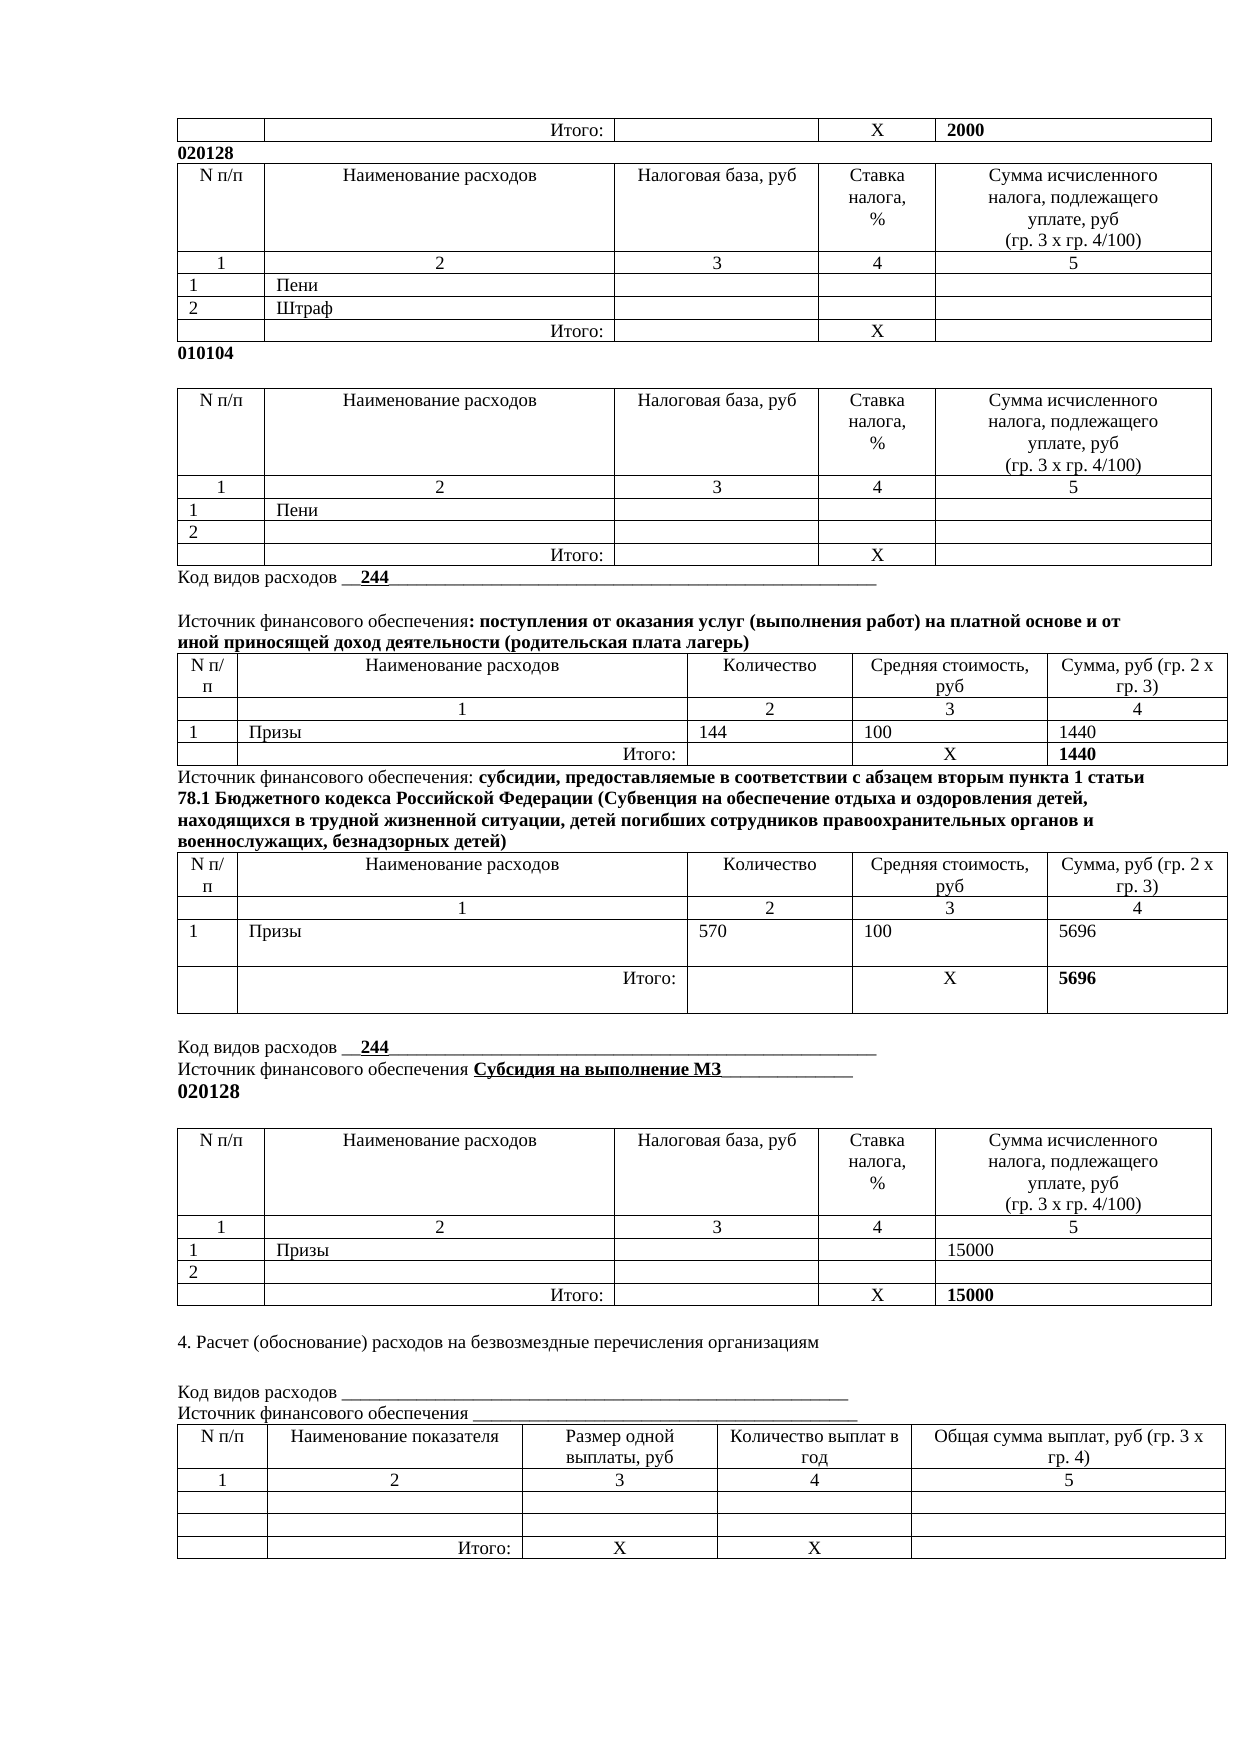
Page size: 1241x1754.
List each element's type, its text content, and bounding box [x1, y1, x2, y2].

table_cell 144 [688, 721, 852, 742]
table_cell [688, 743, 852, 765]
table_cell [718, 1514, 911, 1536]
table_cell X [819, 119, 935, 141]
table_cell Итого: [238, 743, 687, 765]
table_header Средняя стоимость, руб [853, 853, 1047, 896]
table_cell Итого: [265, 119, 614, 141]
table_header N п/п [178, 654, 237, 697]
table_header Налоговая база, руб [615, 164, 818, 251]
table_cell 1 [238, 698, 687, 719]
table_header N п/п [178, 1129, 264, 1215]
table_cell 3 [615, 1216, 818, 1237]
table_cell 2 [265, 1216, 614, 1237]
table_cell Штраф [265, 297, 614, 318]
table_cell X [853, 743, 1047, 765]
table_cell [819, 297, 935, 318]
table_cell 3 [523, 1469, 717, 1491]
table_cell [819, 1261, 935, 1283]
table_cell 4 [718, 1469, 911, 1491]
text Код видов расходов __244____________________________________________________ [177, 1036, 1152, 1057]
table_cell 1 [178, 476, 264, 498]
table_cell [819, 499, 935, 520]
table_header Наименование показателя [268, 1425, 522, 1468]
table_cell [178, 967, 237, 1013]
text Источник финансового обеспечения: субсидии, предоставляемые в соответствии с абзацем вторым пункта 1 статьи 78.1 Бюджетного кодекса Российской Федерации (Субвенция на обеспечение отдыха и оздоровления детей, находящихся в трудной жизненной ситуации, детей погибших сотрудников правоохранительных органов и военнослужащих, безнадзорных детей) [177, 766, 1152, 852]
table_cell [178, 743, 237, 765]
table_cell [268, 1514, 522, 1536]
table_cell 3 [853, 698, 1047, 719]
table_header N п/п [178, 1425, 267, 1468]
table_cell 2 [178, 521, 264, 543]
text 020128 [177, 1079, 1152, 1103]
table_cell Итого: [238, 967, 687, 1013]
table_cell [936, 544, 1211, 565]
text 010104 [177, 342, 1152, 364]
table_cell X [853, 967, 1047, 1013]
table_cell 2 [688, 897, 852, 919]
table_header Сумма исчисленного налога, подлежащего уплате, руб (гр. 3 х гр. 4/100) [936, 389, 1211, 475]
table_cell 1 [178, 1239, 264, 1260]
table_header Наименование расходов [238, 654, 687, 697]
table_cell 1440 [1048, 721, 1227, 742]
table_cell [912, 1537, 1225, 1558]
table_cell 3 [615, 252, 818, 273]
table_cell 1 [178, 920, 237, 966]
table_cell 15000 [936, 1284, 1211, 1305]
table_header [936, 164, 1211, 251]
text Источник финансового обеспечения: поступления от оказания услуг (выполнения работ) на платной основе и от иной приносящей доход деятельности (родительская плата лагерь) [177, 609, 1152, 653]
text Код видов расходов __244____________________________________________________ [177, 566, 1152, 588]
text 020128 [177, 142, 1152, 163]
table_cell [615, 119, 818, 141]
table_cell X [819, 1284, 935, 1305]
table_cell [936, 521, 1211, 543]
table_cell 2 [265, 252, 614, 273]
table_cell 570 [688, 920, 852, 966]
table_cell 5 [912, 1469, 1225, 1491]
table_cell 1 [178, 721, 237, 742]
table_cell [615, 297, 818, 318]
table_cell 4 [1048, 698, 1227, 719]
table_cell 1 [178, 1216, 264, 1237]
table_cell [936, 320, 1211, 341]
table_header Наименование расходов [238, 853, 687, 896]
table_cell Призы [238, 721, 687, 742]
table_cell [936, 297, 1211, 318]
table_cell [936, 274, 1211, 296]
table_cell 4 [1048, 897, 1227, 919]
table_cell Итого: [265, 544, 614, 565]
table_cell [178, 119, 264, 141]
table_cell [819, 521, 935, 543]
table_cell X [819, 320, 935, 341]
table_cell Призы [265, 1239, 614, 1260]
table_header Количество [688, 654, 852, 697]
table_cell [178, 1284, 264, 1305]
table_cell [718, 1492, 911, 1513]
table_cell [688, 967, 852, 1013]
table_header Сумма, руб (гр. 2 х гр. 3) [1048, 654, 1227, 697]
table_cell Пени [265, 274, 614, 296]
table_header Ставка налога, % [819, 1129, 935, 1215]
table_cell [523, 1514, 717, 1536]
table_header N п/п [178, 164, 264, 251]
table_cell [178, 320, 264, 341]
table_cell 5 [936, 1216, 1211, 1237]
table_cell [523, 1492, 717, 1513]
table_cell [615, 499, 818, 520]
table_cell [615, 521, 818, 543]
table_cell 5 [936, 252, 1211, 273]
table_cell [178, 1537, 267, 1558]
table_header Ставка налога, % [819, 164, 935, 251]
table_cell [178, 1492, 267, 1513]
table_cell [819, 274, 935, 296]
table_cell 2 [268, 1469, 522, 1491]
table_cell [936, 499, 1211, 520]
table_cell [615, 1284, 818, 1305]
table_cell Итого: [265, 320, 614, 341]
table_cell X [523, 1537, 717, 1558]
table_cell [615, 1239, 818, 1260]
table_cell 3 [853, 897, 1047, 919]
table_header Средняя стоимость, руб [853, 654, 1047, 697]
table_header Размер одной выплаты, руб [523, 1425, 717, 1468]
table_header Налоговая база, руб [615, 389, 818, 475]
table_cell 2 [688, 698, 852, 719]
table_cell [615, 1261, 818, 1283]
table_header N п/п [178, 853, 237, 896]
table_cell [178, 897, 237, 919]
table_cell X [718, 1537, 911, 1558]
table_cell 2 [178, 297, 264, 318]
table_cell 1 [178, 499, 264, 520]
table_cell 100 [853, 920, 1047, 966]
table_cell [912, 1514, 1225, 1536]
table_cell [615, 544, 818, 565]
table_cell 1 [178, 274, 264, 296]
table_cell 5 [936, 476, 1211, 498]
table_cell 1440 [1048, 743, 1227, 765]
table_cell [615, 320, 818, 341]
table_cell 4 [819, 1216, 935, 1237]
table_header Наименование расходов [265, 389, 614, 475]
table_cell 5696 [1048, 967, 1227, 1013]
table_cell [819, 1239, 935, 1260]
table_cell 1 [178, 1469, 267, 1491]
table_cell 5696 [1048, 920, 1227, 966]
table_cell [268, 1492, 522, 1513]
text Код видов расходов ______________________________________________________ [177, 1381, 1152, 1402]
table_header Количество [688, 853, 852, 896]
table_cell 100 [853, 721, 1047, 742]
table_cell 2 [178, 1261, 264, 1283]
table_cell 2000 [936, 119, 1211, 141]
table_cell 4 [819, 252, 935, 273]
table_cell Пени [265, 499, 614, 520]
table_header Количество выплат в год [718, 1425, 911, 1468]
table_cell 4 [819, 476, 935, 498]
table_cell 1 [178, 252, 264, 273]
subtitle 4. Расчет (обоснование) расходов на безвозмездные перечисления организациям [177, 1331, 1152, 1353]
table_header Наименование расходов [265, 164, 614, 251]
table_cell Итого: [268, 1537, 522, 1558]
table_header Ставка налога, % [819, 389, 935, 475]
table_cell 3 [615, 476, 818, 498]
table_header Общая сумма выплат, руб (гр. 3 х гр. 4) [912, 1425, 1225, 1468]
table_header Сумма, руб (гр. 2 х гр. 3) [1048, 853, 1227, 896]
table_cell [265, 1261, 614, 1283]
table_header Сумма исчисленного налога, подлежащего уплате, руб (гр. 3 х гр. 4/100) [936, 1129, 1211, 1215]
text Источник финансового обеспечения _________________________________________ [177, 1402, 1152, 1424]
table_cell 2 [265, 476, 614, 498]
table_cell 1 [238, 897, 687, 919]
table_cell [265, 521, 614, 543]
table_header Налоговая база, руб [615, 1129, 818, 1215]
table_cell Итого: [265, 1284, 614, 1305]
table_cell Призы [238, 920, 687, 966]
table_cell 15000 [936, 1239, 1211, 1260]
text Источник финансового обеспечения Субсидия на выполнение МЗ______________ [177, 1057, 1152, 1079]
table_cell [936, 1261, 1211, 1283]
table_cell [178, 698, 237, 719]
table_cell X [819, 544, 935, 565]
table_cell [912, 1492, 1225, 1513]
table_cell [615, 274, 818, 296]
table_cell [178, 1514, 267, 1536]
table_header N п/п [178, 389, 264, 475]
table_cell [178, 544, 264, 565]
table_header Наименование расходов [265, 1129, 614, 1215]
